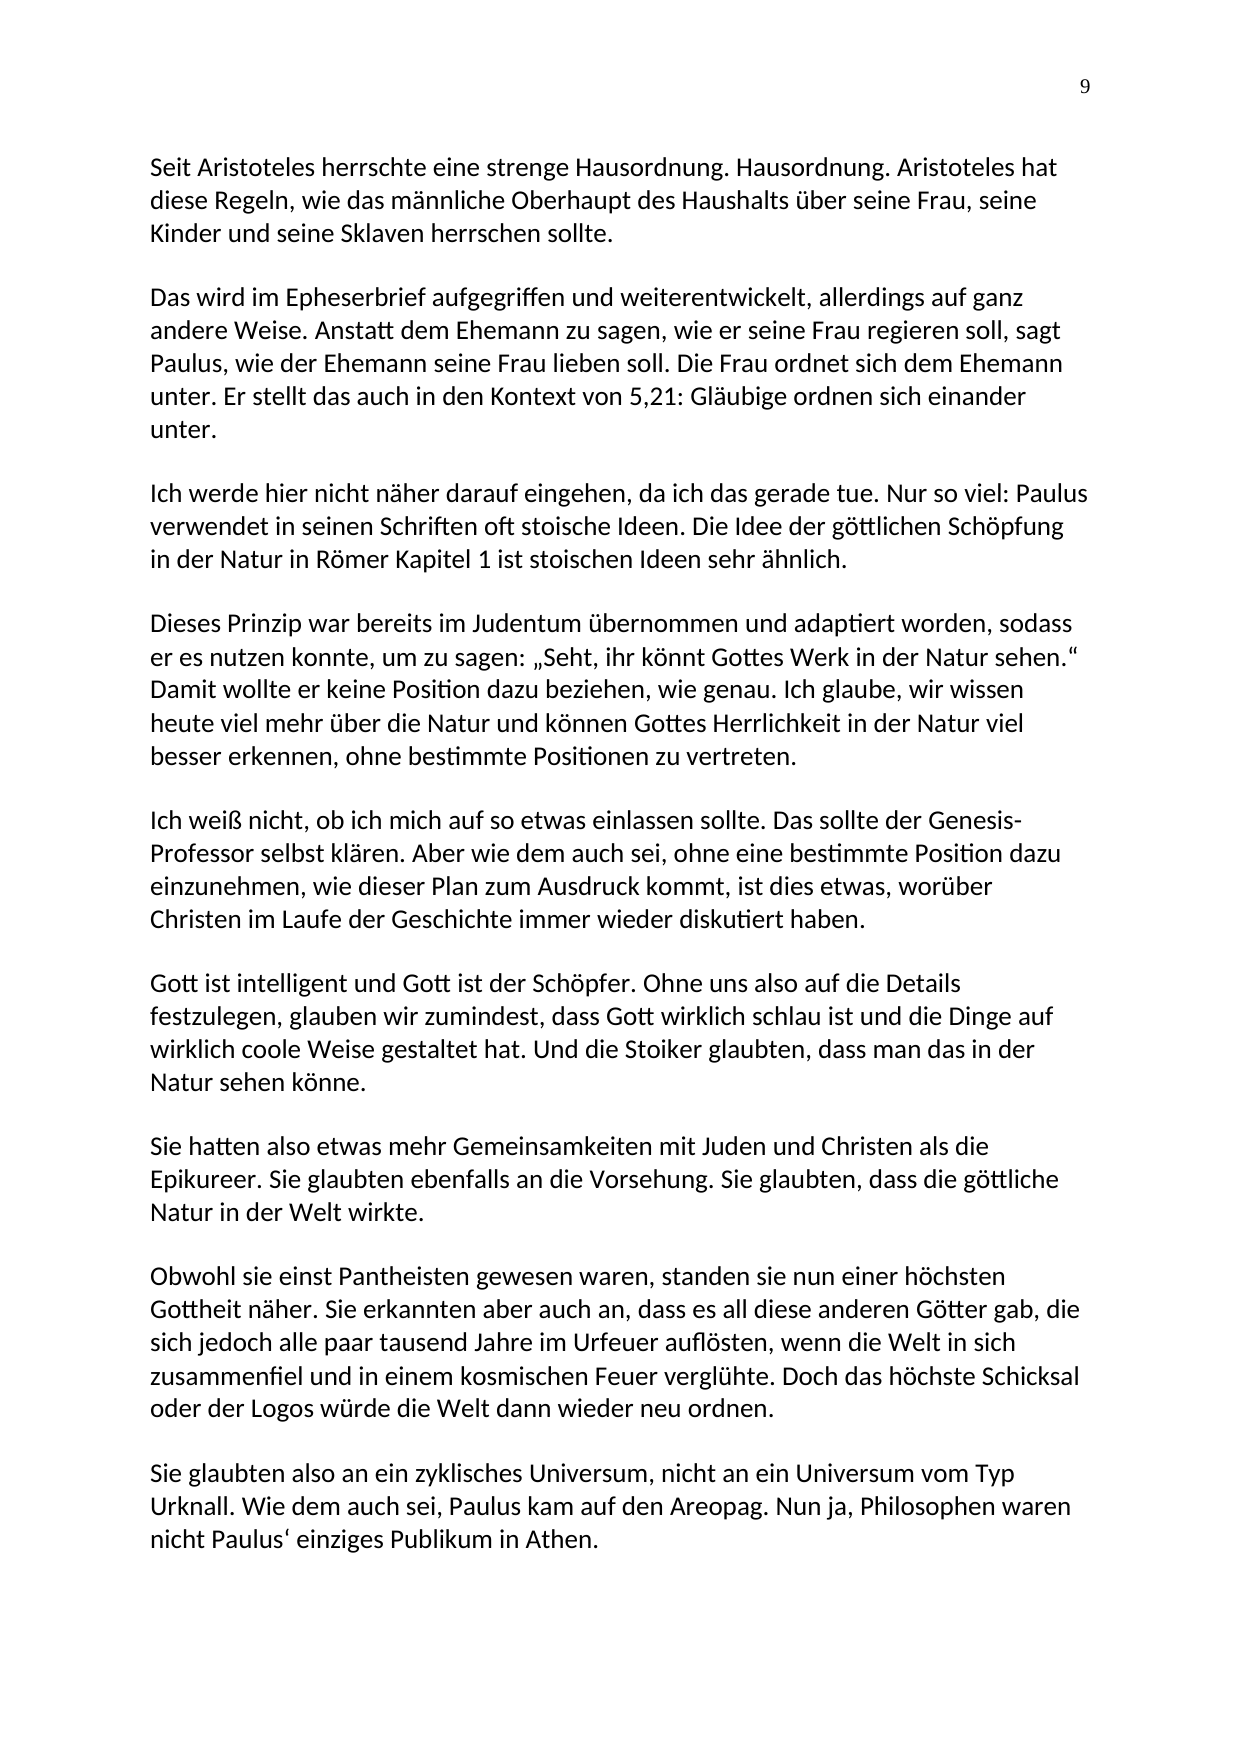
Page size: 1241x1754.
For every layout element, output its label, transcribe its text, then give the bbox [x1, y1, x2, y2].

text Sie hatten also etwas mehr Gemeinsamkeiten mit Juden und Christen als die Epikureer. Sie glaubten ebenfalls an die Vorsehung. Sie glaubten, dass die göttliche Natur in der Welt wirkte. [150, 1129, 1090, 1228]
text Ich weiß nicht, ob ich mich auf so etwas einlassen sollte. Das sollte der Genesis-Professor selbst klären. Aber wie dem auch sei, ohne eine bestimmte Position dazu einzunehmen, wie dieser Plan zum Ausdruck kommt, ist dies etwas, worüber Christen im Laufe der Geschichte immer wieder diskutiert haben. [150, 803, 1090, 935]
text Obwohl sie einst Pantheisten gewesen waren, standen sie nun einer höchsten Gottheit näher. Sie erkannten aber auch an, dass es all diese anderen Götter gab, die sich jedoch alle paar tausend Jahre im Urfeuer auflösten, wenn die Welt in sich zusammenfiel und in einem kosmischen Feuer verglühte. Doch das höchste Schicksal oder der Logos würde die Welt dann wieder neu ordnen. [150, 1259, 1090, 1425]
text Gott ist intelligent und Gott ist der Schöpfer. Ohne uns also auf die Details festzulegen, glauben wir zumindest, dass Gott wirklich schlau ist und die Dinge auf wirklich coole Weise gestaltet hat. Und die Stoiker glaubten, dass man das in der Natur sehen könne. [150, 966, 1090, 1098]
text Das wird im Epheserbrief aufgegriffen und weiterentwickelt, allerdings auf ganz andere Weise. Anstatt dem Ehemann zu sagen, wie er seine Frau regieren soll, sagt Paulus, wie der Ehemann seine Frau lieben soll. Die Frau ordnet sich dem Ehemann unter. Er stellt das auch in den Kontext von 5,21: Gläubige ordnen sich einander unter. [150, 280, 1090, 445]
text Dieses Prinzip war bereits im Judentum übernommen und adaptiert worden, sodass er es nutzen konnte, um zu sagen: „Seht, ihr könnt Gottes Werk in der Natur sehen.“ Damit wollte er keine Position dazu beziehen, wie genau. Ich glaube, wir wissen heute viel mehr über die Natur und können Gottes Herrlichkeit in der Natur viel besser erkennen, ohne bestimmte Positionen zu vertreten. [150, 607, 1090, 772]
text Sie glaubten also an ein zyklisches Universum, nicht an ein Universum vom Typ Urknall. Wie dem auch sei, Paulus kam auf den Areopag. Nun ja, Philosophen waren nicht Paulus‘ einziges Publikum in Athen. [150, 1456, 1090, 1555]
text Seit Aristoteles herrschte eine strenge Hausordnung. Hausordnung. Aristoteles hat diese Regeln, wie das männliche Oberhaupt des Haushalts über seine Frau, seine Kinder und seine Sklaven herrschen sollte. [150, 150, 1090, 249]
text Ich werde hier nicht näher darauf eingehen, da ich das gerade tue. Nur so viel: Paulus verwendet in seinen Schriften oft stoische Ideen. Die Idee der göttlichen Schöpfung in der Natur in Römer Kapitel 1 ist stoischen Ideen sehr ähnlich. [150, 476, 1090, 576]
